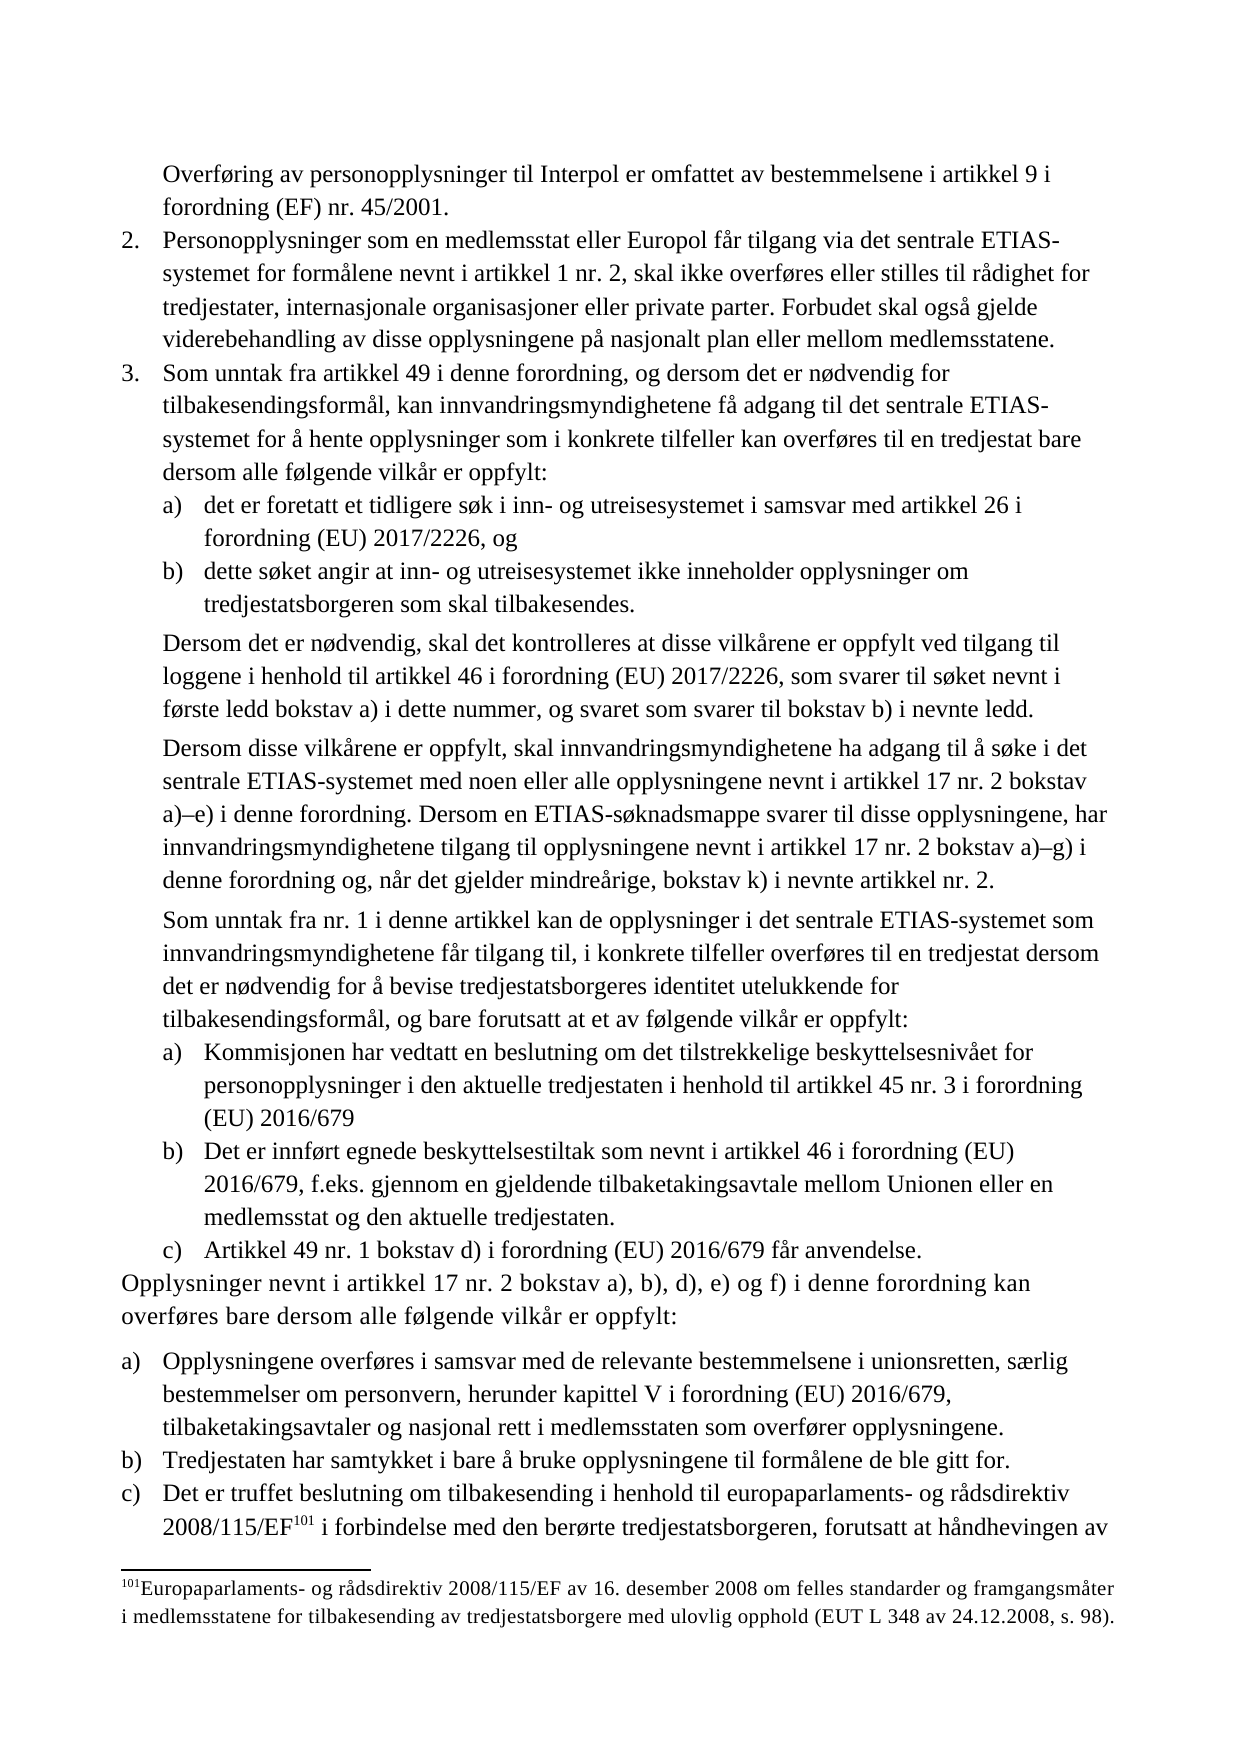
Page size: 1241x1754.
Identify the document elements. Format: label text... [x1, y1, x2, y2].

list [121, 159, 1119, 221]
list b) Tredjestaten har samtykket i bare å bruke opplysningene til formålene de ble gitt for. [121, 1446, 1119, 1474]
list c) Artikkel 49 nr. 1 bokstav d) i forordning (EU) 2016/679 får anvendelse. [162, 1235, 1119, 1264]
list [121, 1478, 1119, 1540]
list b) dette søket angir at inn- og utreisesystemet ikke inneholder opplysninger om tredjestatsborgeren som skal tilbakesendes. [162, 556, 1119, 617]
list Dersom disse vilkårene er oppfylt, skal innvandringsmyndighetene ha adgang til å søke i det sentrale ETIAS-systemet med noen eller alle opplysningene nevnt i artikkel 17 nr. 2 bokstav a)–e) i denne forordning. Dersom en ETIAS-søknadsmappe svarer til disse opplysningene, har innvandringsmyndighetene tilgang til opplysningene nevnt i artikkel 17 nr. 2 bokstav a)–g) i denne forordning og, når det gjelder mindreårige, bokstav k) i nevnte artikkel nr. 2. [162, 733, 1119, 894]
list a) Opplysningene overføres i samsvar med de relevante bestemmelsene i unionsretten, særlig bestemmelser om personvern, herunder kapittel V i forordning (EU) 2016/679, tilbaketakingsavtaler og nasjonal rett i medlemsstaten som overfører opplysningene. [121, 1346, 1119, 1441]
list 2. Personopplysninger som en medlemsstat eller Europol får tilgang via det sentrale ETIAS-systemet for formålene nevnt i artikkel 1 nr. 2, skal ikke overføres eller stilles til rådighet for tredjestater, internasjonale organisasjoner eller private parter. Forbudet skal også gjelde viderebehandling av disse opplysningene på nasjonalt plan eller mellom medlemsstatene. [121, 226, 1119, 353]
list Dersom det er nødvendig, skal det kontrolleres at disse vilkårene er oppfylt ved tilgang til loggene i henhold til artikkel 46 i forordning (EU) 2017/2226, som svarer til søket nevnt i første ledd bokstav a) i dette nummer, og svaret som svarer til bokstav b) i nevnte ledd. [162, 628, 1119, 723]
list 3. Som unntak fra artikkel 49 i denne forordning, og dersom det er nødvendig for tilbakesendingsformål, kan innvandringsmyndighetene få adgang til det sentrale ETIAS-systemet for å hente opplysninger som i konkrete tilfeller kan overføres til en tredjestat bare dersom alle følgende vilkår er oppfylt: [121, 358, 1119, 485]
list b) Det er innført egnede beskyttelsestiltak som nevnt i artikkel 46 i forordning (EU) 2016/679, f.eks. gjennom en gjeldende tilbaketakingsavtale mellom Unionen eller en medlemsstat og den aktuelle tredjestaten. [162, 1136, 1119, 1231]
list a) Kommisjonen har vedtatt en beslutning om det tilstrekkelige beskyttelsesnivået for personopplysninger i den aktuelle tredjestaten i henhold til artikkel 45 nr. 3 i forordning (EU) 2016/679 [162, 1037, 1119, 1132]
text Opplysninger nevnt i artikkel 17 nr. 2 bokstav a), b), d), e) og f) i denne forordning kan overføres bare dersom alle følgende vilkår er oppfylt: [121, 1268, 1119, 1330]
list Som unntak fra nr. 1 i denne artikkel kan de opplysninger i det sentrale ETIAS-systemet som innvandringsmyndighetene får tilgang til, i konkrete tilfeller overføres til en tredjestat dersom det er nødvendig for å bevise tredjestatsborgeres identitet utelukkende for tilbakesendingsformål, og bare forutsatt at et av følgende vilkår er oppfylt: [162, 905, 1119, 1032]
list a) det er foretatt et tidligere søk i inn- og utreisesystemet i samsvar med artikkel 26 i forordning (EU) 2017/2226, og [162, 490, 1119, 551]
